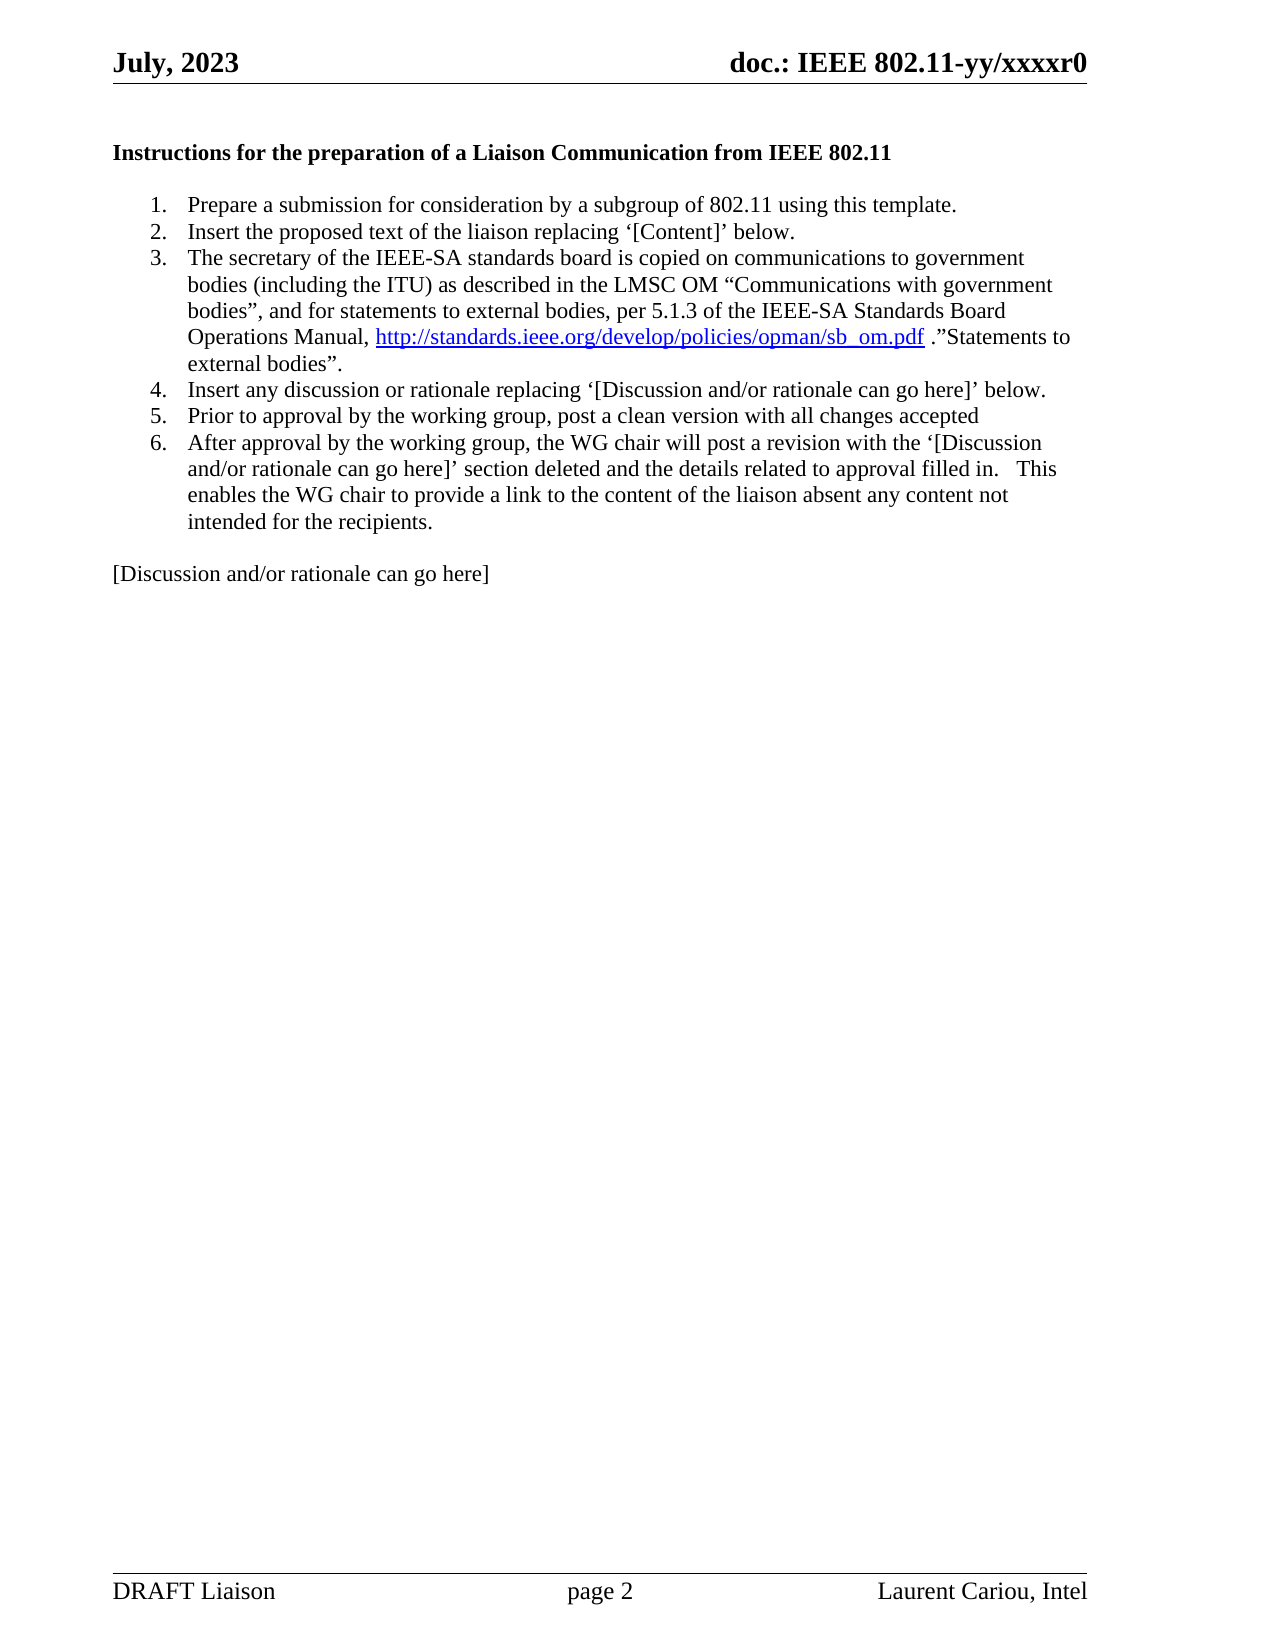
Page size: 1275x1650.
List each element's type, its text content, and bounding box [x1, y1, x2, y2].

list Insert any discussion or rationale replacing ‘[Discussion and/or rationale can go here]’ below. [150, 376, 1087, 402]
list Prepare a submission for consideration by a subgroup of 802.11 using this template. [150, 192, 1087, 218]
list Insert the proposed text of the liaison replacing ‘[Content]’ below. [150, 218, 1087, 244]
text [Discussion and/or rationale can go here] [112, 561, 1087, 587]
text Instructions for the preparation of a Liaison Communication from IEEE 802.11 [112, 139, 1087, 165]
list The secretary of the IEEE-SA standards board is copied on communications to government bodies (including the ITU) as described in the LMSC OM “Communications with government bodies”, and for statements to external bodies, per 5.1.3 of the IEEE-SA Standards Board Operations Manual, http://standards.ieee.org/develop/policies/opman/sb_om.pdf .”Statements to external bodies”. [150, 244, 1087, 376]
list Prior to approval by the working group, post a clean version with all changes accepted [150, 402, 1087, 429]
list After approval by the working group, the WG chair will post a revision with the ‘[Discussion and/or rationale can go here]’ section deleted and the details related to approval filled in. This enables the WG chair to provide a link to the content of the liaison absent any content not intended for the recipients. [150, 429, 1087, 534]
